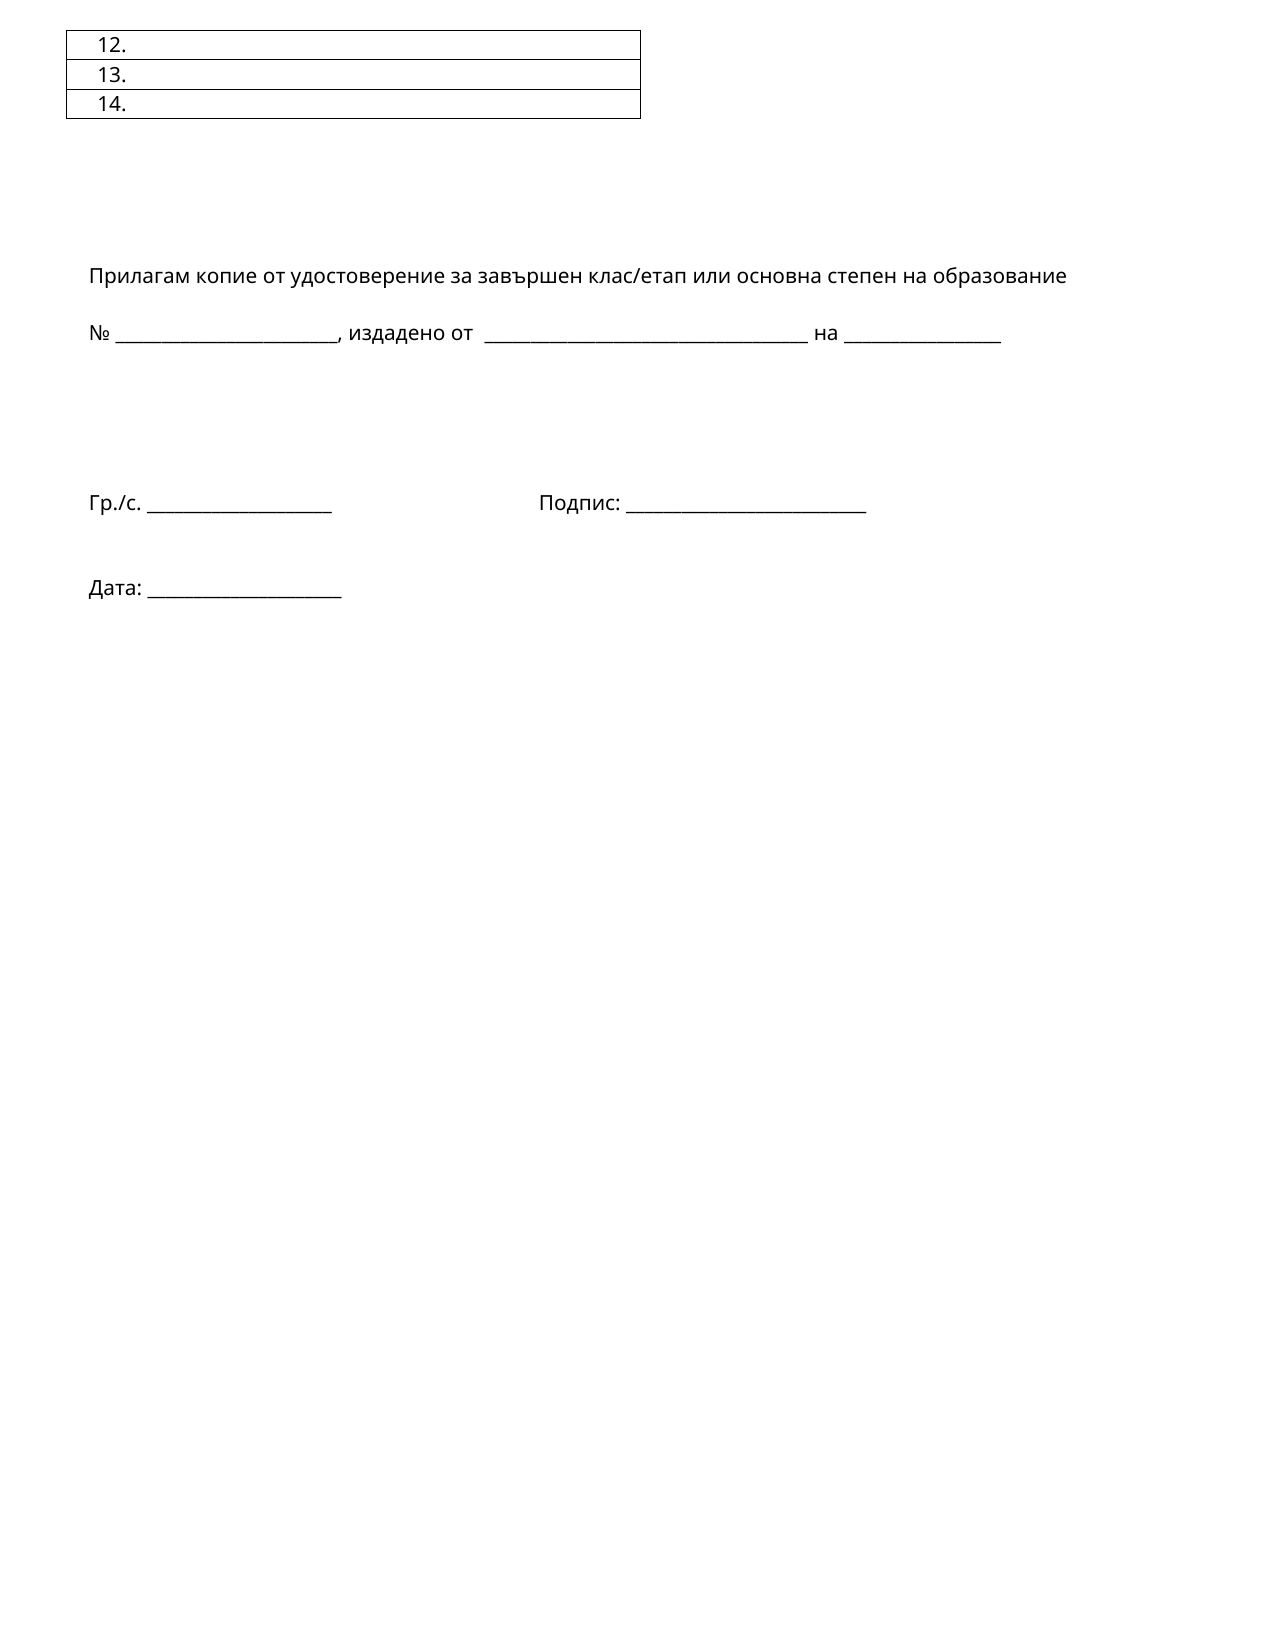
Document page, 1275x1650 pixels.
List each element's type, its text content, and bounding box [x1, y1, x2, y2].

table_cell [67, 90, 640, 118]
table_cell [67, 31, 640, 59]
text Дата: _____________________ [89, 573, 1152, 601]
text Гр./с. ____________________ Подпис: __________________________ [89, 488, 1152, 517]
text Прилагам копие от удостоверение за завършен клас/етап или основна степен на образование [89, 261, 1156, 290]
table_cell [67, 60, 640, 88]
text № ________________________, издадено от ___________________________________ на _________________ [89, 318, 1156, 346]
